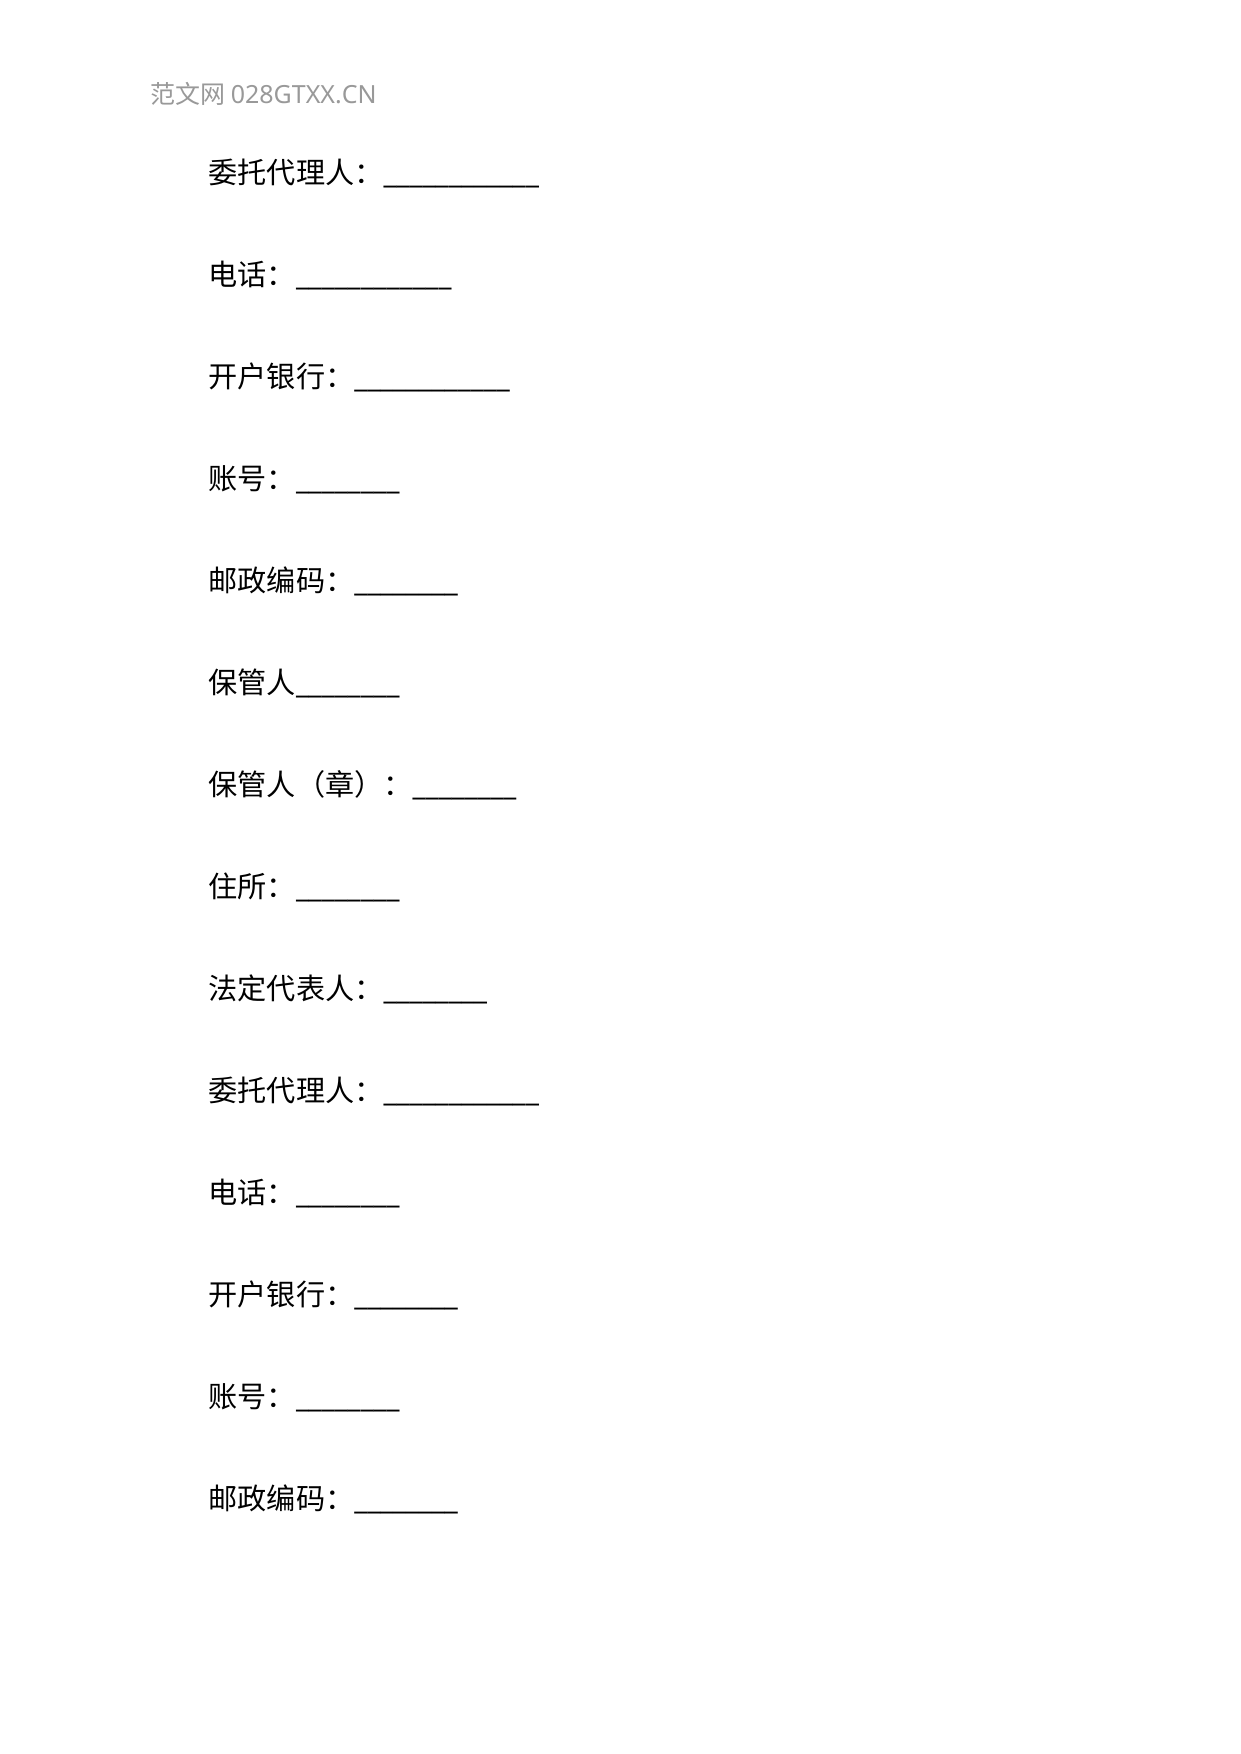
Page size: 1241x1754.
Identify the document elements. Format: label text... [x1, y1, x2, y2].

text 委托代理人：____________ [150, 150, 1090, 192]
text 邮政编码：________ [150, 1476, 1090, 1518]
text 电话：________ [150, 1170, 1090, 1212]
text 法定代表人：________ [150, 966, 1090, 1008]
text 开户银行：________ [150, 1272, 1090, 1314]
text 住所：________ [150, 864, 1090, 906]
text 邮政编码：________ [150, 558, 1090, 600]
text 账号：________ [150, 1374, 1090, 1416]
text 电话：____________ [150, 252, 1090, 294]
text 保管人________ [150, 660, 1090, 702]
text 账号：________ [150, 456, 1090, 498]
text 委托代理人：____________ [150, 1068, 1090, 1110]
text 保管人（章）：________ [150, 762, 1090, 804]
text 开户银行：____________ [150, 354, 1090, 396]
